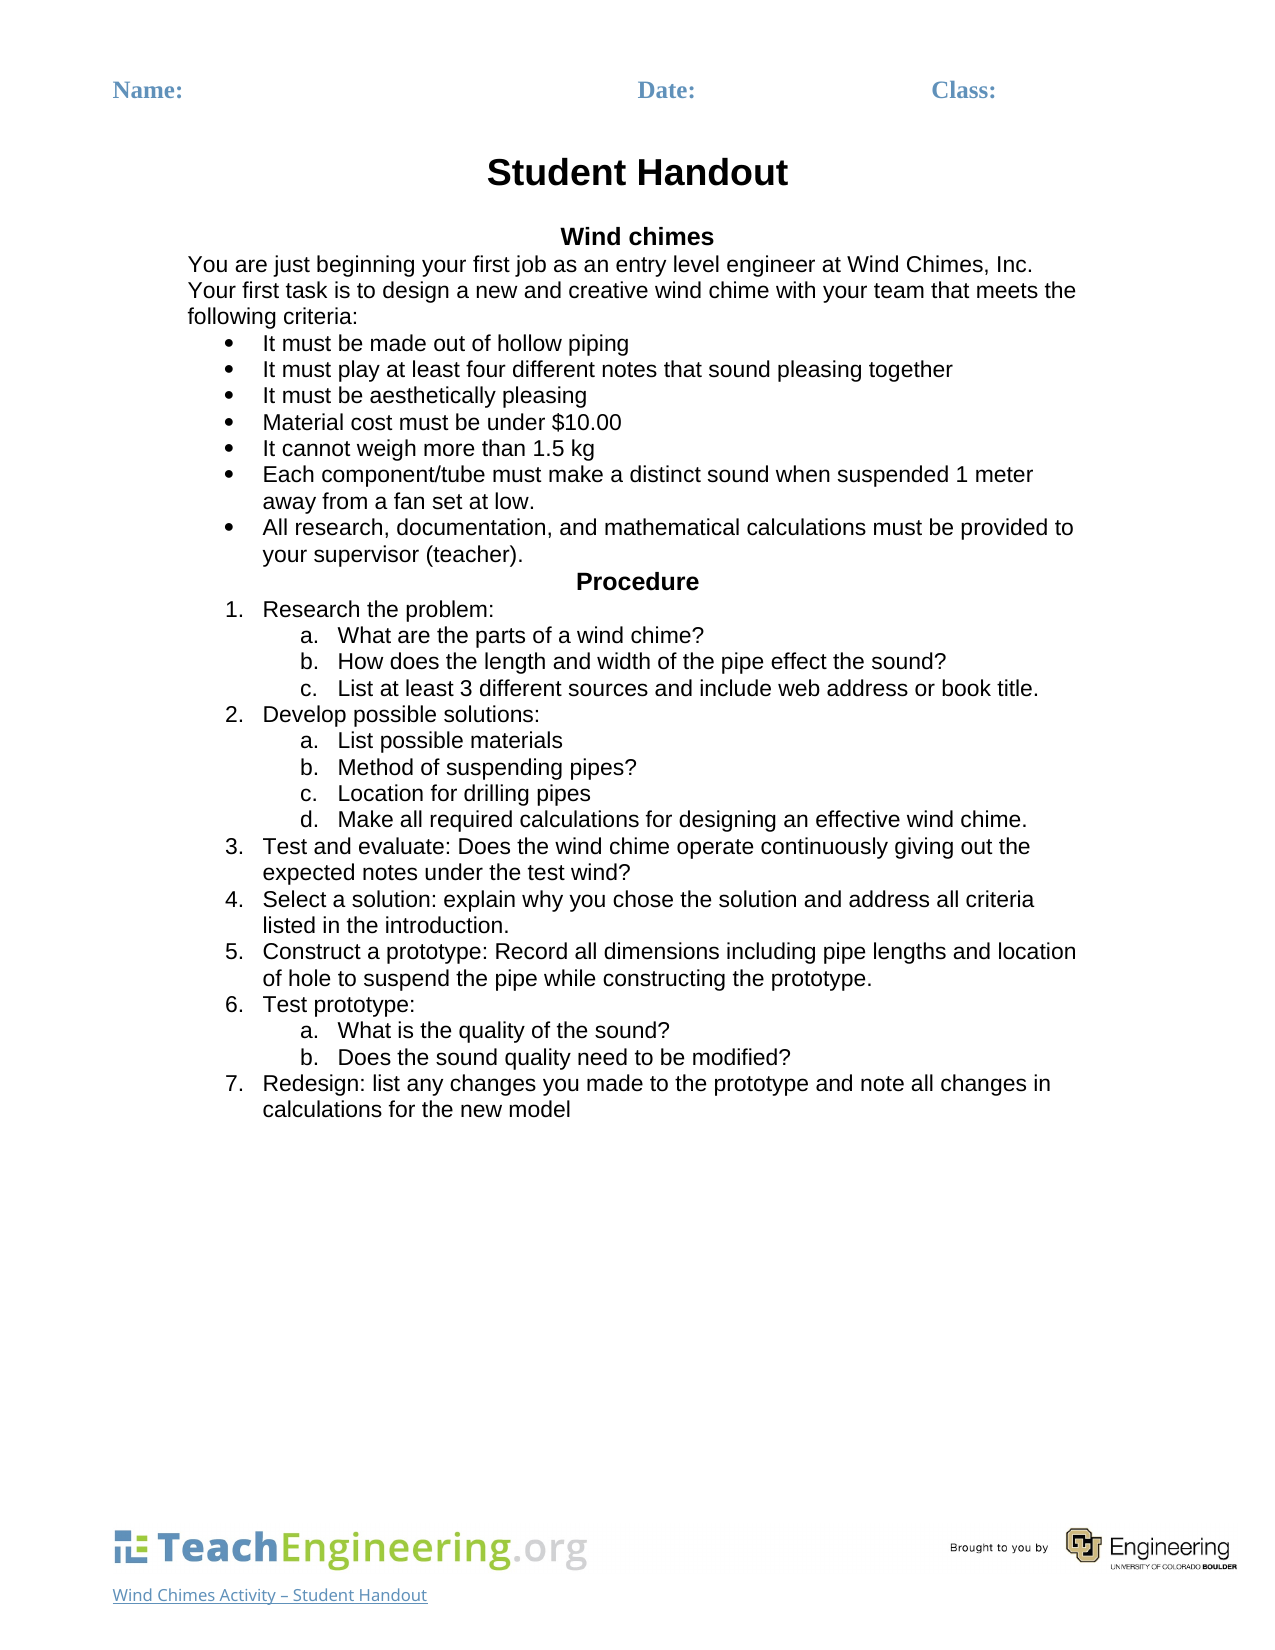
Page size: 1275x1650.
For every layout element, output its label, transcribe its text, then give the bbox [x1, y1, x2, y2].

list List possible materials [300, 727, 1087, 754]
list Test and evaluate: Does the wind chime operate continuously giving out the expected notes under the test wind? [225, 833, 1087, 886]
list Construct a prototype: Record all dimensions including pipe lengths and location of hole to suspend the pipe while constructing the prototype. [225, 938, 1087, 991]
list Does the sound quality need to be modified? [300, 1044, 1087, 1070]
text You are just beginning your first job as an entry level engineer at Wind Chimes, Inc. Your first task is to design a new and creative wind chime with your team that meets the following criteria: [187, 251, 1087, 330]
text Wind chimes [187, 222, 1087, 251]
list Test prototype: [225, 991, 1087, 1017]
text Student Handout [187, 150, 1087, 193]
list How does the length and width of the pipe effect the sound? [300, 648, 1087, 675]
list It cannot weigh more than 1.5 kg [225, 435, 1087, 461]
text Procedure [187, 567, 1087, 596]
list What is the quality of the sound? [300, 1017, 1087, 1044]
list Each component/tube must make a distinct sound when suspended 1 meter away from a fan set at low. [225, 461, 1087, 514]
list Research the problem: [225, 596, 1087, 622]
list Method of suspending pipes? [300, 754, 1087, 780]
list Material cost must be under $10.00 [225, 409, 1087, 435]
list List at least 3 different sources and include web address or book title. [300, 675, 1087, 701]
list It must be aesthetically pleasing [225, 382, 1087, 409]
picture [112, 1523, 1238, 1574]
list It must play at least four different notes that sound pleasing together [225, 356, 1087, 382]
list It must be made out of hollow piping [225, 330, 1087, 356]
list Redesign: list any changes you made to the prototype and note all changes in calculations for the new model [225, 1070, 1087, 1123]
list All research, documentation, and mathematical calculations must be provided to your supervisor (teacher). [225, 514, 1087, 567]
list What are the parts of a wind chime? [300, 622, 1087, 648]
list Make all required calculations for designing an effective wind chime. [300, 806, 1087, 833]
list Select a solution: explain why you chose the solution and address all criteria listed in the introduction. [225, 886, 1087, 938]
list Develop possible solutions: [225, 701, 1087, 727]
list Location for drilling pipes [300, 780, 1087, 806]
